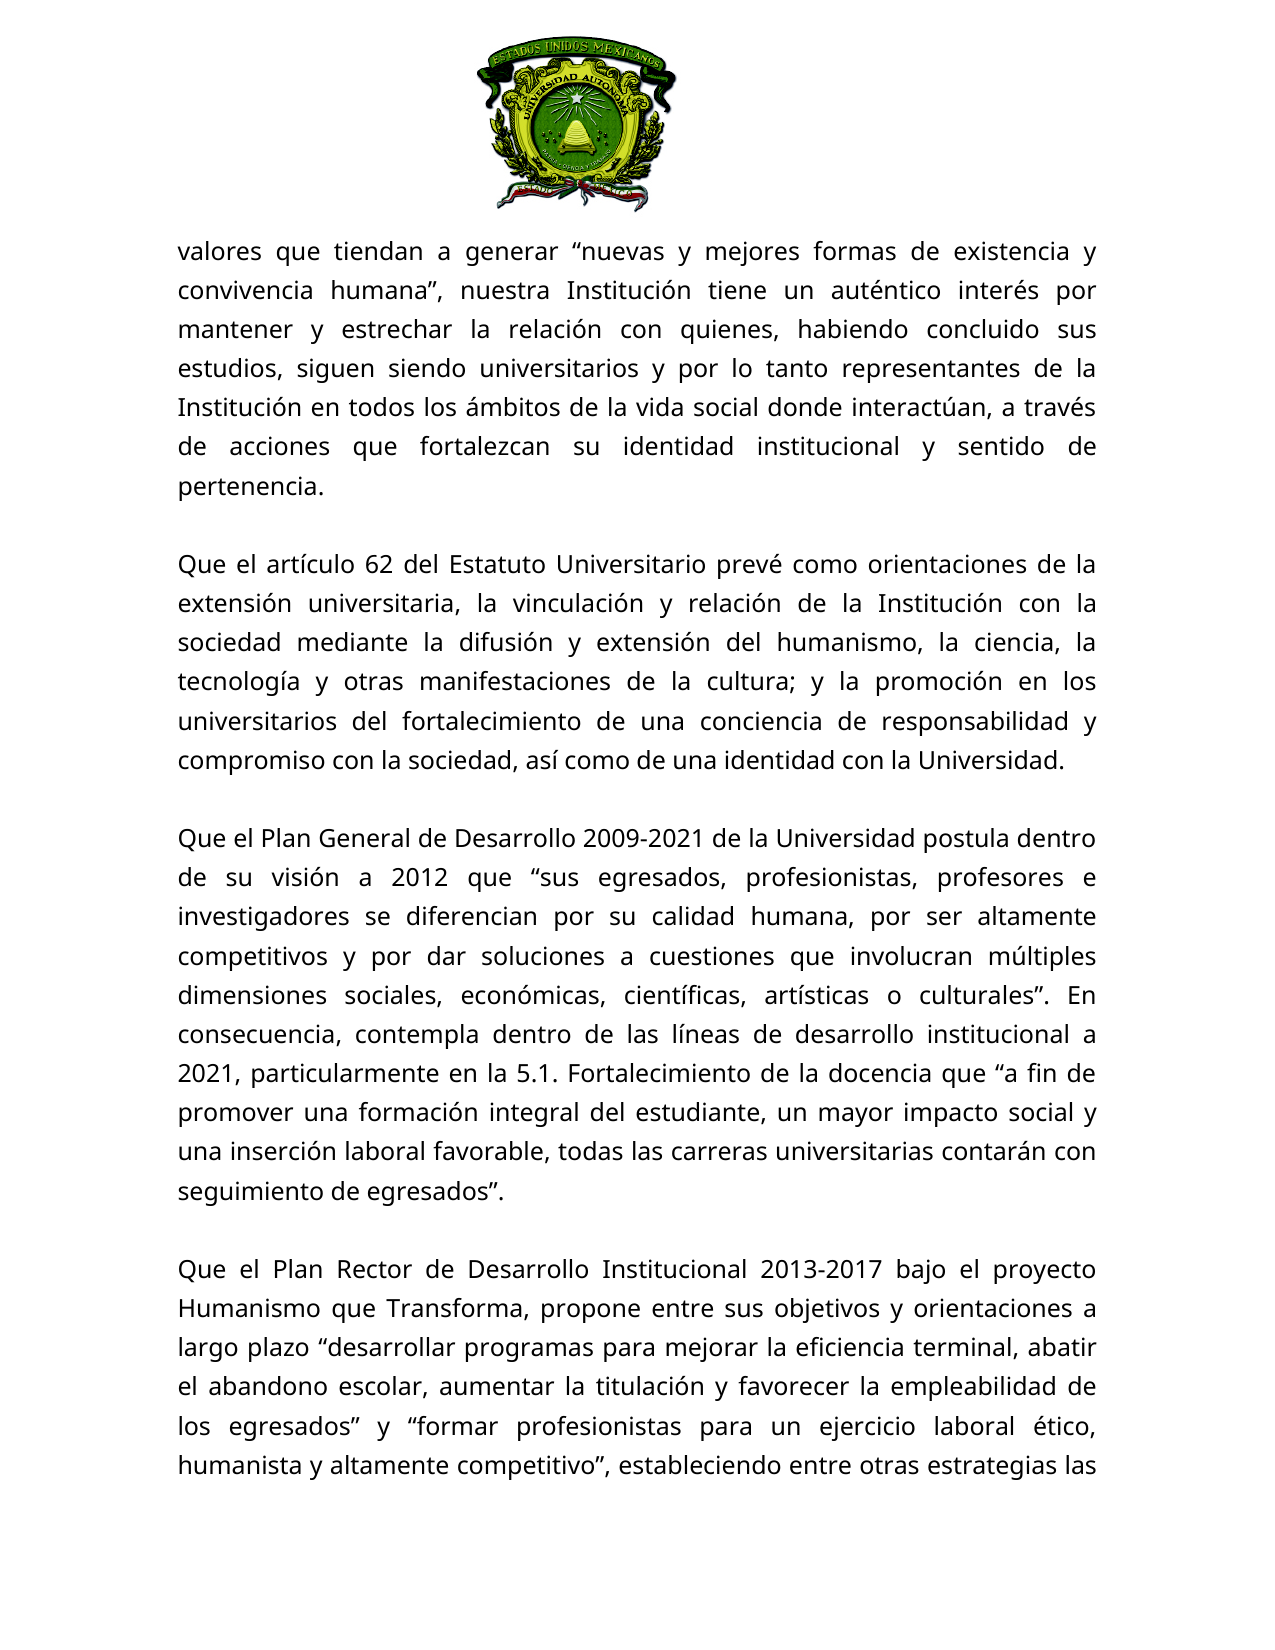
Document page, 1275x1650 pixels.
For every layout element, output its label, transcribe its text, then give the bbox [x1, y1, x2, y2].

text Que el Plan General de Desarrollo 2009-2021 de la Universidad postula dentro de su visión a 2012 que “sus egresados, profesionistas, profesores e investigadores se diferencian por su calidad humana, por ser altamente competitivos y por dar soluciones a cuestiones que involucran múltiples dimensiones sociales, económicas, científicas, artísticas o culturales”. En consecuencia, contempla dentro de las líneas de desarrollo institucional a 2021, particularmente en la 5.1. Fortalecimiento de la docencia que “a fin de promover una formación integral del estudiante, un mayor impacto social y una inserción laboral favorable, todas las carreras universitarias contarán con seguimiento de egresados”. [177, 821, 1098, 1207]
text Que el artículo 62 del Estatuto Universitario prevé como orientaciones de la extensión universitaria, la vinculación y relación de la Institución con la sociedad mediante la difusión y extensión del humanismo, la ciencia, la tecnología y otras manifestaciones de la cultura; y la promoción en los universitarios del fortalecimiento de una conciencia de responsabilidad y compromiso con la sociedad, así como de una identidad con la Universidad. [177, 547, 1098, 776]
picture [462, 16, 688, 232]
